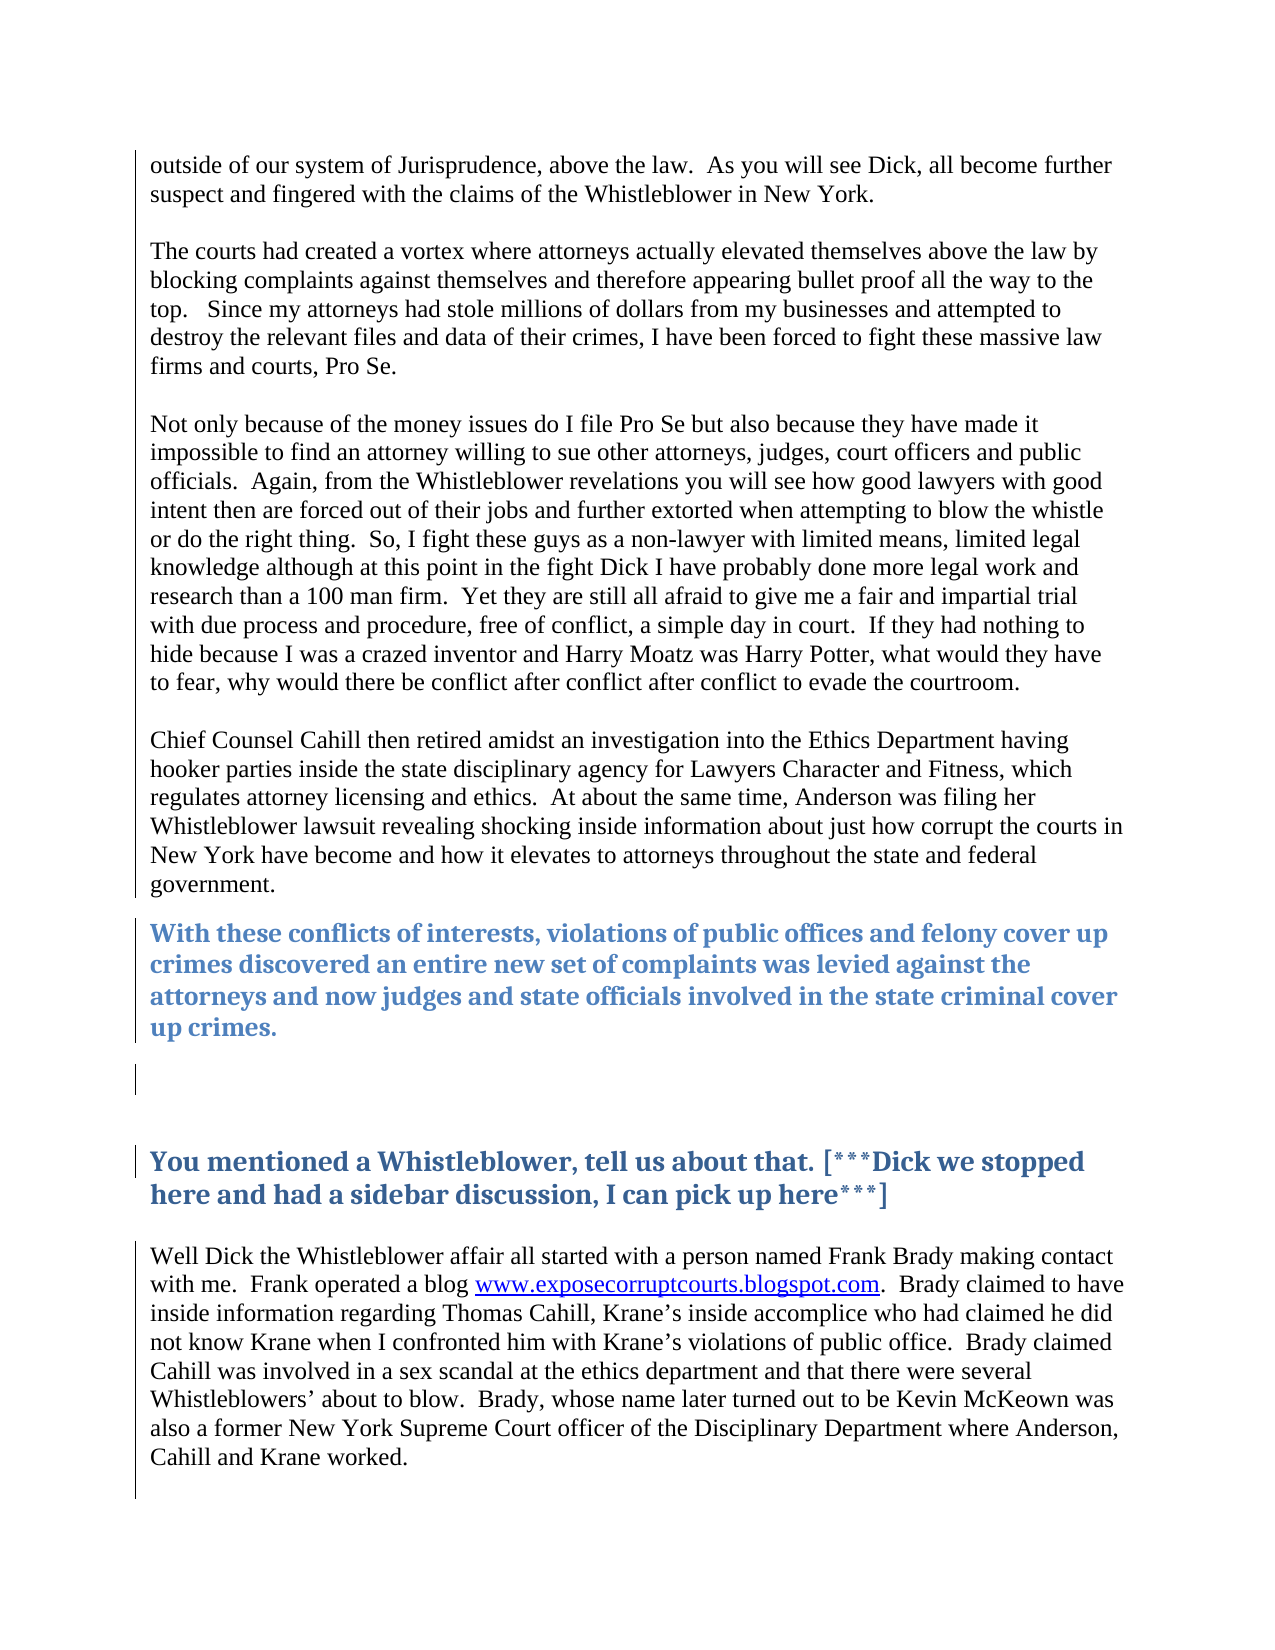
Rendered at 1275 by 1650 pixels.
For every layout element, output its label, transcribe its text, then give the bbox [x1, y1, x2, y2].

text Not only because of the money issues do I file Pro Se but also because they have made it impossible to find an attorney willing to sue other attorneys, judges, court officers and public officials. Again, from the Whistleblower revelations you will see how good lawyers with good intent then are forced out of their jobs and further extorted when attempting to blow the whistle or do the right thing. So, I fight these guys as a non-lawyer with limited means, limited legal knowledge although at this point in the fight Dick I have probably done more legal work and research than a 100 man firm. Yet they are still all afraid to give me a fair and impartial trial with due process and procedure, free of conflict, a simple day in court. If they had nothing to hide because I was a crazed inventor and Harry Moatz was Harry Potter, what would they have to fear, why would there be conflict after conflict after conflict to evade the courtroom. [150, 409, 1125, 696]
text Chief Counsel Cahill then retired amidst an investigation into the Ethics Department having hooker parties inside the state disciplinary agency for Lawyers Character and Fitness, which regulates attorney licensing and ethics. At about the same time, Anderson was filing her Whistleblower lawsuit revealing shocking inside information about just how corrupt the courts in New York have become and how it elevates to attorneys throughout the state and federal government. [150, 725, 1125, 897]
text The courts had created a vortex where attorneys actually elevated themselves above the law by blocking complaints against themselves and therefore appearing bullet proof all the way to the top. Since my attorneys had stole millions of dollars from my businesses and attempted to destroy the relevant files and data of their crimes, I have been forced to fight these massive law firms and courts, Pro Se. [150, 236, 1125, 380]
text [150, 150, 1125, 207]
subtitle You mentioned a Whistleblower, tell us about that. [***Dick we stopped here and had a sidebar discussion, I can pick up here***] [150, 1145, 1125, 1212]
subtitle With these conflicts of interests, violations of public offices and felony cover up crimes discovered an entire new set of complaints was levied against the attorneys and now judges and state officials involved in the state criminal cover up crimes. [150, 918, 1125, 1043]
text Well Dick the Whistleblower affair all started with a person named Frank Brady making contact with me. Frank operated a blog www.exposecorruptcourts.blogspot.com. Brady claimed to have inside information regarding Thomas Cahill, Krane’s inside accomplice who had claimed he did not know Krane when I confronted him with Krane’s violations of public office. Brady claimed Cahill was involved in a sex scandal at the ethics department and that there were several Whistleblowers’ about to blow. Brady, whose name later turned out to be Kevin McKeown was also a former New York Supreme Court officer of the Disciplinary Department where Anderson, Cahill and Krane worked. [150, 1241, 1125, 1471]
